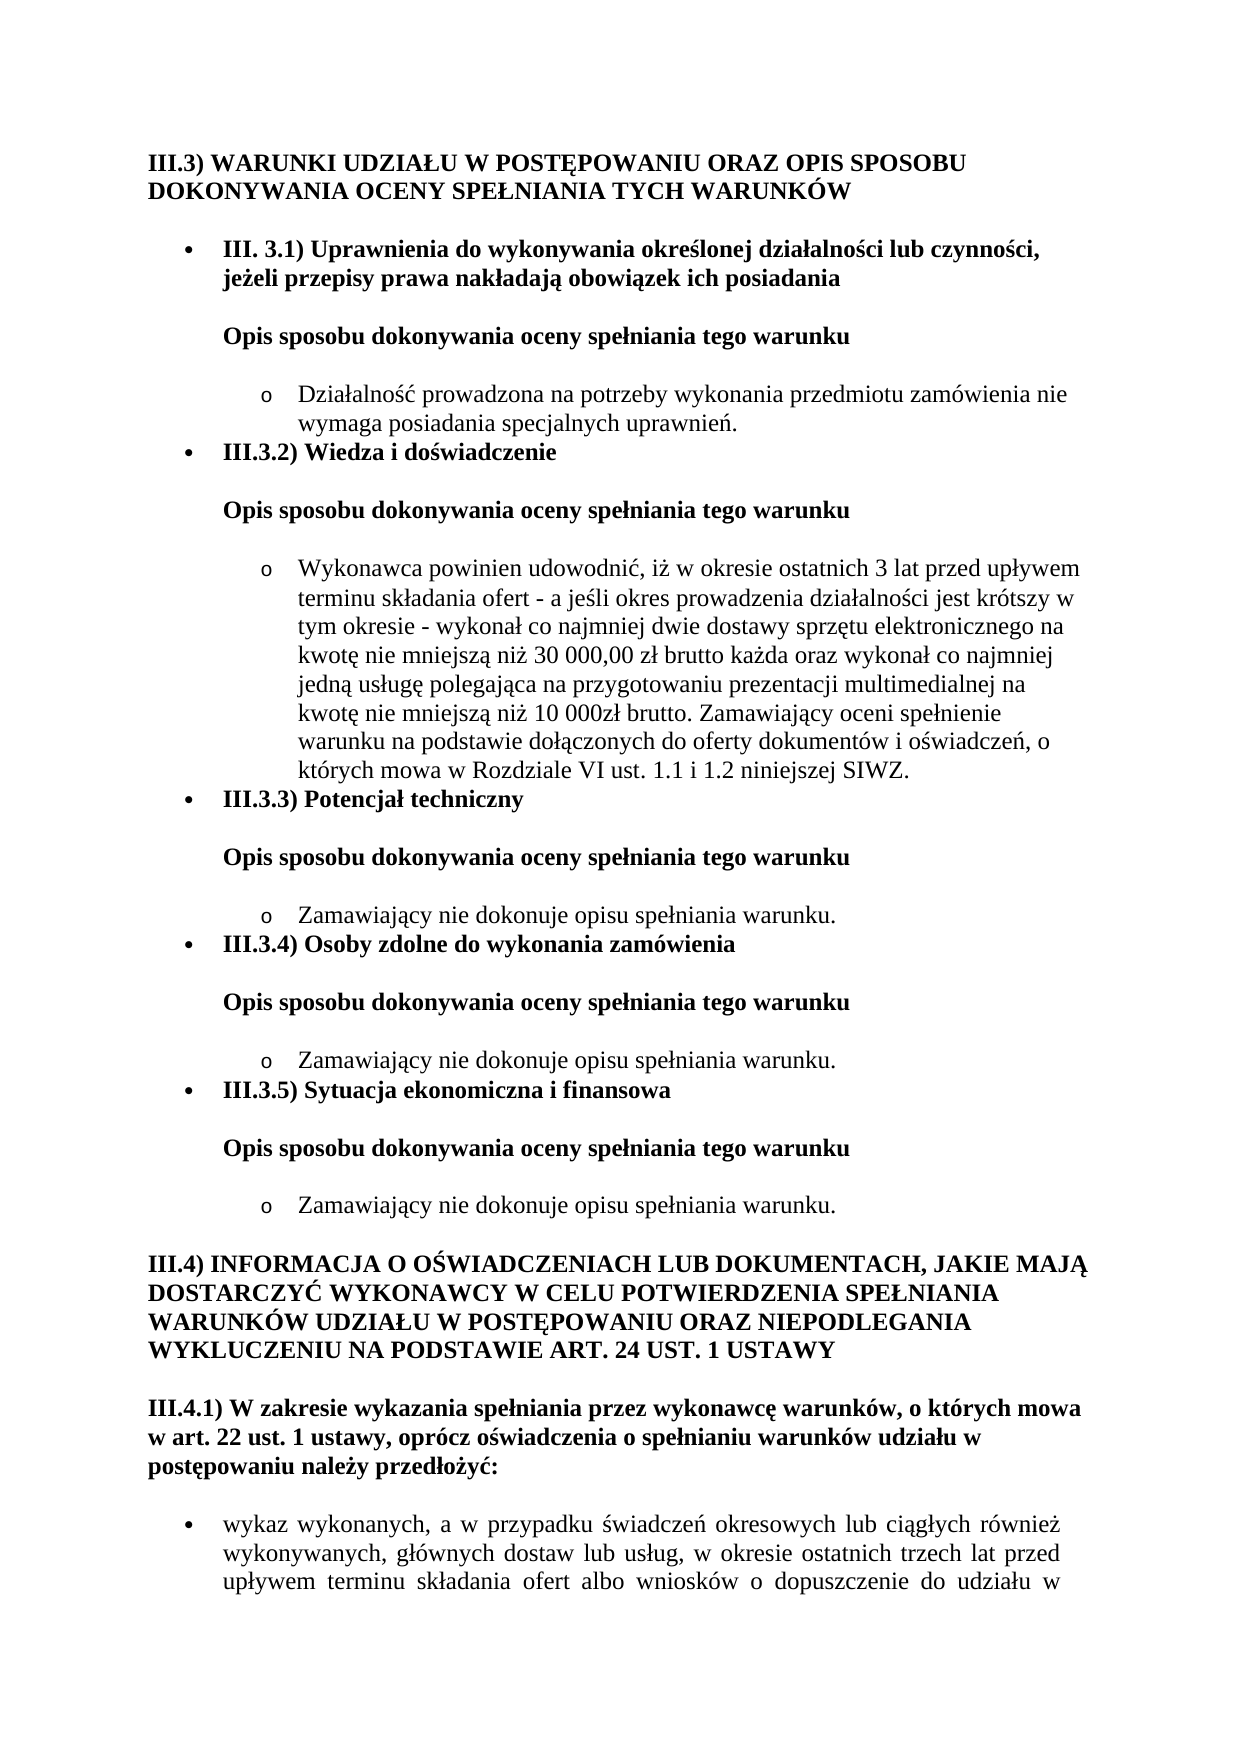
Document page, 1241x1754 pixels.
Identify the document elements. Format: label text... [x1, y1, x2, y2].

list Zamawiający nie dokonuje opisu spełniania warunku. [260, 1045, 1093, 1075]
list III.3.3) Potencjał techniczny [185, 784, 1093, 813]
text III.3) WARUNKI UDZIAŁU W POSTĘPOWANIU ORAZ OPIS SPOSOBU DOKONYWANIA OCENY SPEŁNIANIA TYCH WARUNKÓW [148, 148, 1093, 205]
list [185, 1509, 1061, 1595]
text Opis sposobu dokonywania oceny spełniania tego warunku [223, 321, 1093, 350]
list Zamawiający nie dokonuje opisu spełniania warunku. [260, 900, 1093, 929]
list III.3.4) Osoby zdolne do wykonania zamówienia [185, 929, 1093, 958]
list Zamawiający nie dokonuje opisu spełniania warunku. [260, 1191, 1093, 1220]
list III.3.5) Sytuacja ekonomiczna i finansowa [185, 1075, 1093, 1103]
text III.4) INFORMACJA O OŚWIADCZENIACH LUB DOKUMENTACH, JAKIE MAJĄ DOSTARCZYĆ WYKONAWCY W CELU POTWIERDZENIA SPEŁNIANIA WARUNKÓW UDZIAŁU W POSTĘPOWANIU ORAZ NIEPODLEGANIA WYKLUCZENIU NA PODSTAWIE ART. 24 UST. 1 USTAWY [148, 1249, 1093, 1364]
list III. 3.1) Uprawnienia do wykonywania określonej działalności lub czynności, jeżeli przepisy prawa nakładają obowiązek ich posiadania [185, 234, 1093, 292]
text Opis sposobu dokonywania oceny spełniania tego warunku [223, 495, 1093, 524]
text Opis sposobu dokonywania oceny spełniania tego warunku [223, 842, 1093, 871]
text Opis sposobu dokonywania oceny spełniania tego warunku [223, 1133, 1093, 1161]
text III.4.1) W zakresie wykazania spełniania przez wykonawcę warunków, o których mowa w art. 22 ust. 1 ustawy, oprócz oświadczenia o spełnianiu warunków udziału w postępowaniu należy przedłożyć: [148, 1393, 1093, 1480]
list III.3.2) Wiedza i doświadczenie [185, 437, 1093, 466]
list Wykonawca powinien udowodnić, iż w okresie ostatnich 3 lat przed upływem terminu składania ofert - a jeśli okres prowadzenia działalności jest krótszy w tym okresie - wykonał co najmniej dwie dostawy sprzętu elektronicznego na kwotę nie mniejszą niż 30 000,00 zł brutto każda oraz wykonał co najmniej jedną usługę polegająca na przygotowaniu prezentacji multimedialnej na kwotę nie mniejszą niż 10 000zł brutto. Zamawiający oceni spełnienie warunku na podstawie dołączonych do oferty dokumentów i oświadczeń, o których mowa w Rozdziale VI ust. 1.1 i 1.2 niniejszej SIWZ. [260, 553, 1093, 784]
text Opis sposobu dokonywania oceny spełniania tego warunku [223, 987, 1093, 1016]
list Działalność prowadzona na potrzeby wykonania przedmiotu zamówienia nie wymaga posiadania specjalnych uprawnień. [260, 379, 1093, 437]
